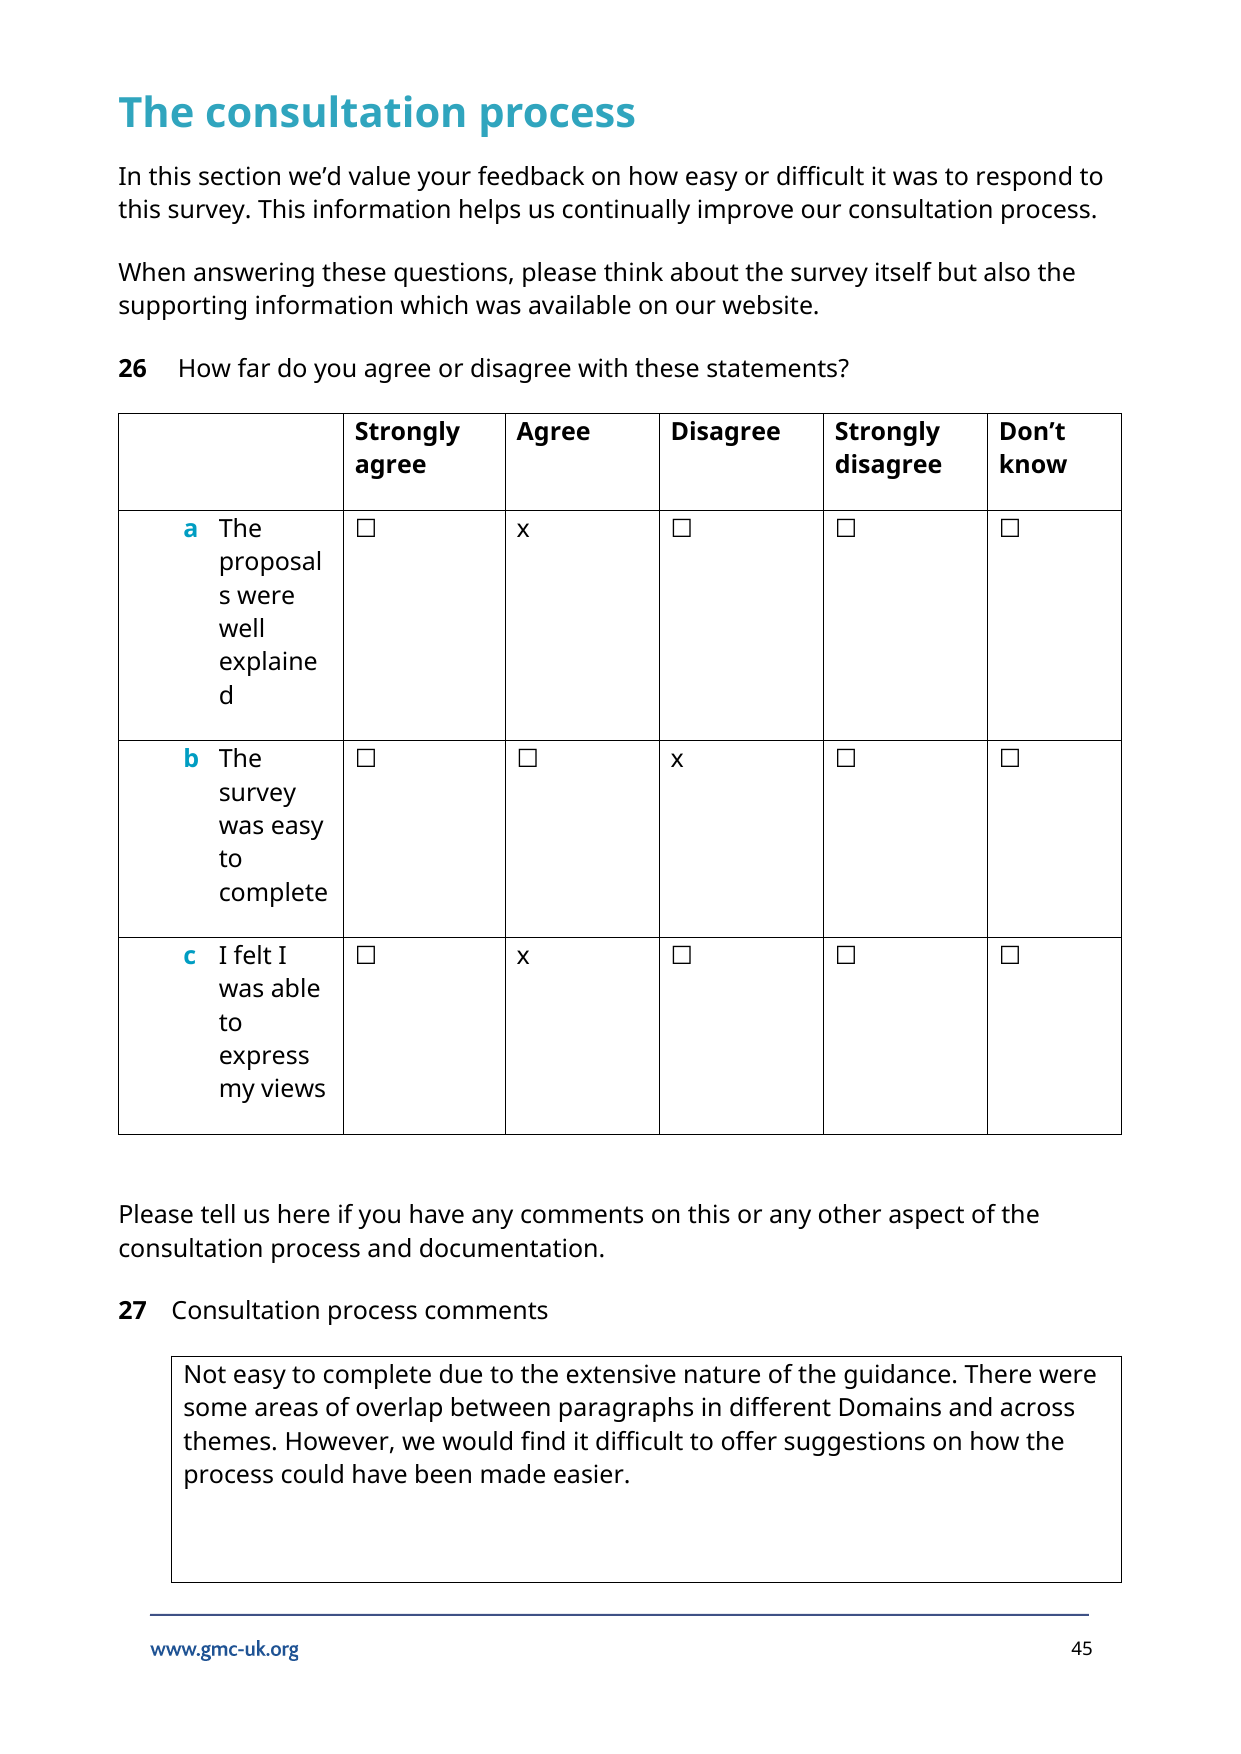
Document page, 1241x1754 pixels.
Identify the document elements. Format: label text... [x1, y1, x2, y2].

table_cell ☐ [344, 741, 505, 937]
table_header Agree [506, 414, 659, 510]
table_cell x [506, 511, 659, 740]
table_header Strongly disagree [824, 414, 987, 510]
table_cell ☐ [660, 938, 823, 1134]
table_header Disagree [660, 414, 823, 510]
list Consultation process comments [118, 1293, 1122, 1326]
table_cell ☐ [344, 938, 505, 1134]
table_header Not easy to complete due to the extensive nature of the guidance. There were some areas of overlap between paragraphs in different Domains and across themes. However, we would find it difficult to offer suggestions on how the process could have been made easier. [172, 1357, 1121, 1582]
table_cell ☐ [824, 938, 987, 1134]
table_cell ☐ [988, 938, 1121, 1134]
text When answering these questions, please think about the survey itself but also the supporting information which was available on our website. [118, 254, 1122, 321]
table_cell The proposals were well explained [119, 511, 343, 740]
subtitle The consultation process [118, 86, 1122, 138]
text Please tell us here if you have any comments on this or any other aspect of the consultation process and documentation. [118, 1197, 1122, 1264]
table_cell The survey was easy to complete [119, 741, 343, 937]
table_cell ☐ [506, 741, 659, 937]
table_cell x [506, 938, 659, 1134]
table_cell ☐ [824, 741, 987, 937]
table_header [119, 414, 343, 510]
text In this section we’d value your feedback on how easy or difficult it was to respond to this survey. This information helps us continually improve our consultation process. [118, 159, 1122, 225]
table_cell ☐ [344, 511, 505, 740]
picture [150, 1640, 299, 1661]
table_cell ☐ [660, 511, 823, 740]
table_header Strongly agree [344, 414, 505, 510]
table_cell ☐ [988, 511, 1121, 740]
table_cell ☐ [988, 741, 1121, 937]
table_header Don’t know [988, 414, 1121, 510]
table_cell I felt I was able to express my views [119, 938, 343, 1134]
list How far do you agree or disagree with these statements? [118, 350, 1122, 384]
table_cell x [660, 741, 823, 937]
table_cell ☐ [824, 511, 987, 740]
